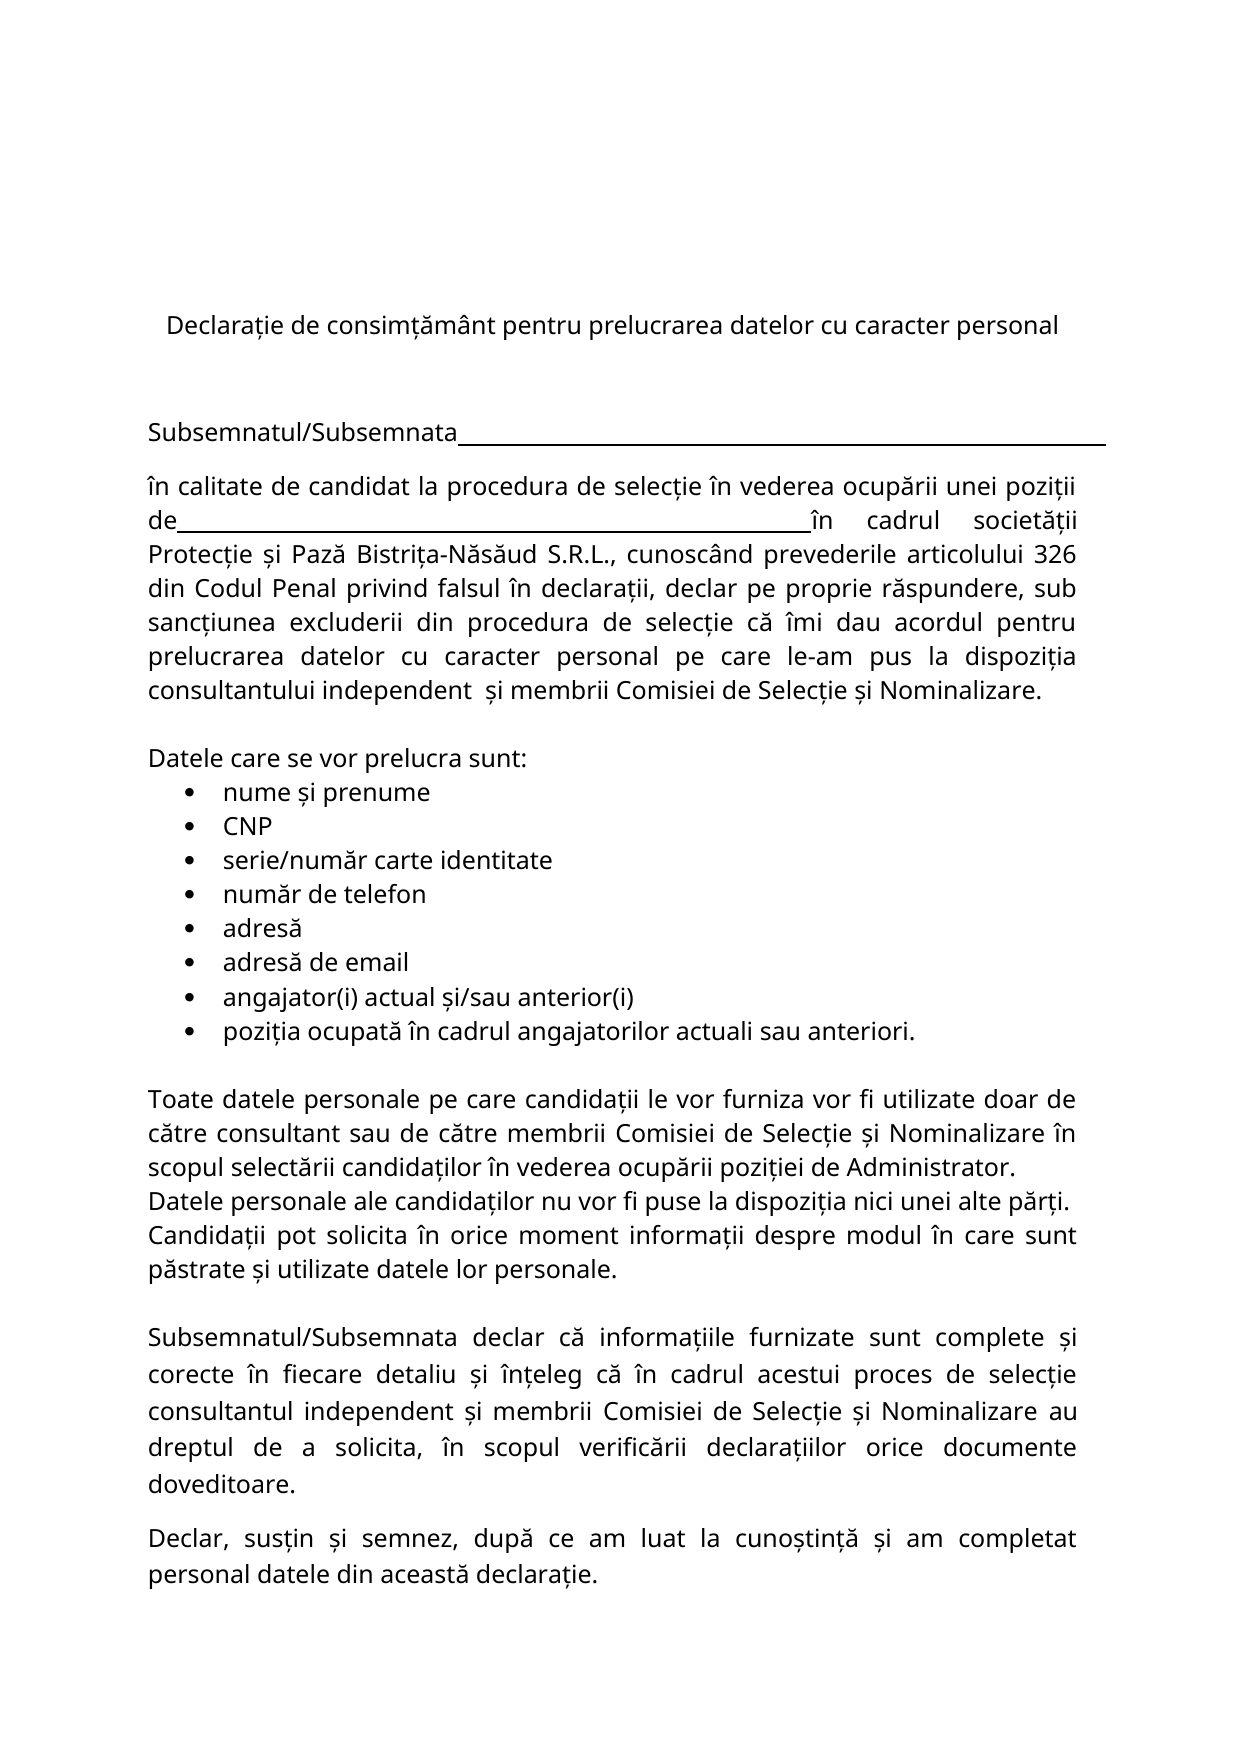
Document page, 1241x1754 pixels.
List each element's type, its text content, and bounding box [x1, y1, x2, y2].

list adresă [185, 911, 1078, 945]
text Subsemnatul/Subsemnata [148, 415, 1078, 449]
text Datele personale ale candidaților nu vor fi puse la dispoziția nici unei alte părți. [148, 1183, 1078, 1218]
text în calitate de candidat la procedura de selecție în vederea ocupării unei poziții de în cadrul societății Protecție și Pază Bistrița-Năsăud S.R.L., cunoscând prevederile articolului 326 din Codul Penal privind falsul în declarații, declar pe proprie răspundere, sub sancțiunea excluderii din procedura de selecție că îmi dau acordul pentru prelucrarea datelor cu caracter personal pe care le-am pus la dispoziția consultantului independent și membrii Comisiei de Selecție și Nominalizare. [148, 468, 1078, 707]
text Declarație de consimțământ pentru prelucrarea datelor cu caracter personal [148, 308, 1078, 342]
text Toate datele personale pe care candidații le vor furniza vor fi utilizate doar de către consultant sau de către membrii Comisiei de Selecție și Nominalizare în scopul selectării candidaților în vederea ocupării poziției de Administrator. [148, 1081, 1078, 1183]
text Candidații pot solicita în orice moment informații despre modul în care sunt păstrate și utilizate datele lor personale. [148, 1218, 1078, 1286]
text Datele care se vor prelucra sunt: [148, 741, 1078, 775]
list nume și prenume [185, 775, 1078, 809]
list număr de telefon [185, 877, 1078, 911]
text Declar, susțin și semnez, după ce am luat la cunoștință și am completat personal datele din această declarație. [148, 1520, 1078, 1591]
list poziția ocupată în cadrul angajatorilor actuali sau anteriori. [185, 1013, 1078, 1047]
list adresă de email [185, 945, 1078, 979]
text Subsemnatul/Subsemnata declar că informațiile furnizate sunt complete și corecte în fiecare detaliu și înțeleg că în cadrul acestui proces de selecție consultantul independent și membrii Comisiei de Selecție și Nominalizare au dreptul de a solicita, în scopul verificării declarațiilor orice documente doveditoare. [148, 1320, 1078, 1501]
list serie/număr carte identitate [185, 843, 1078, 877]
list angajator(i) actual și/sau anterior(i) [185, 979, 1078, 1013]
list CNP [185, 809, 1078, 843]
